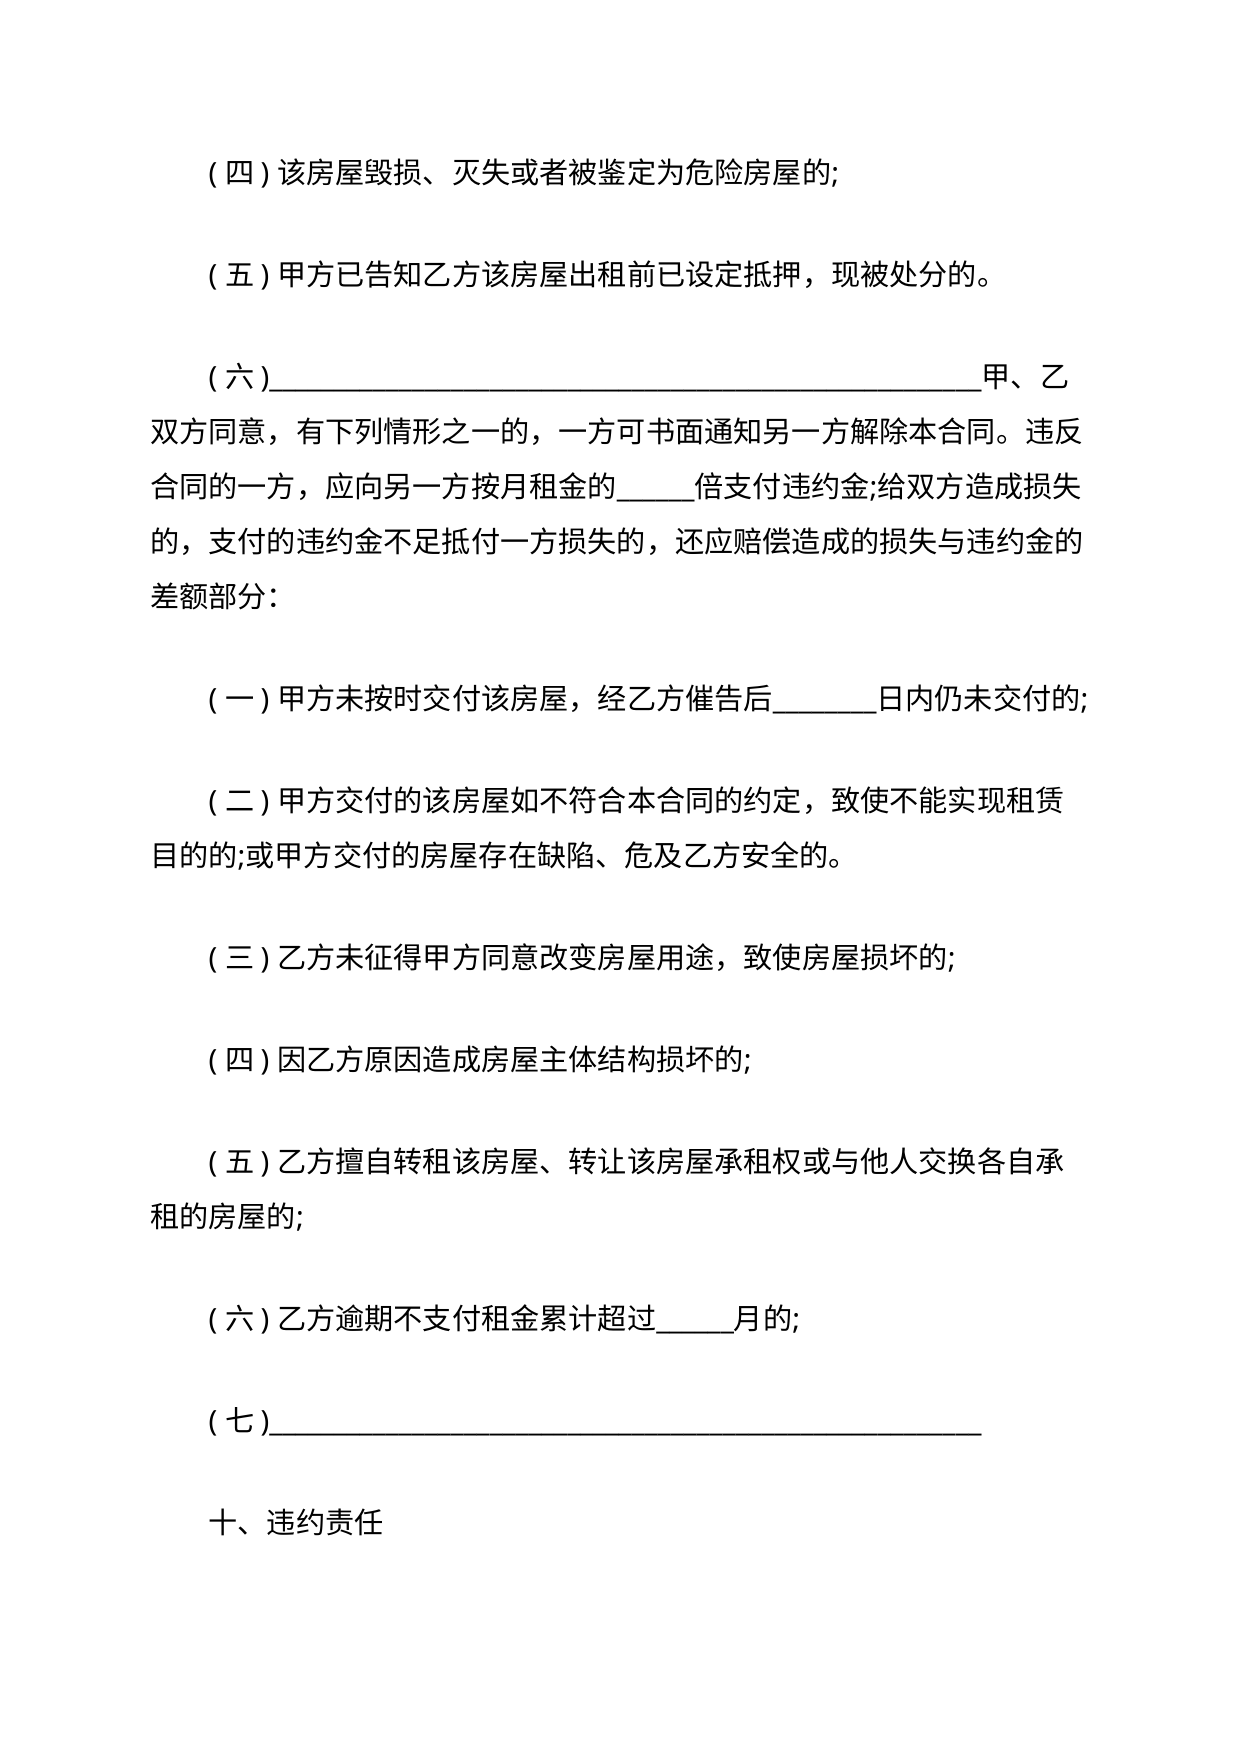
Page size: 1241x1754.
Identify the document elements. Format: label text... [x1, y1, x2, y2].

text ( 五 ) 甲方已告知乙方该房屋出租前已设定抵押，现被处分的。 [150, 252, 1090, 294]
text ( 六 ) 乙方逾期不支付租金累计超过______月的; [150, 1295, 1090, 1338]
text ( 三 ) 乙方未征得甲方同意改变房屋用途，致使房屋损坏的; [150, 934, 1090, 977]
text 十、违约责任 [150, 1499, 1090, 1542]
text ( 六 )_______________________________________________________甲、乙双方同意，有下列情形之一的，一方可书面通知另一方解除本合同。违反合同的一方，应向另一方按月租金的______倍支付违约金;给双方造成损失的，支付的违约金不足抵付一方损失的，还应赔偿造成的损失与违约金的差额部分： [150, 354, 1090, 616]
text ( 一 ) 甲方未按时交付该房屋，经乙方催告后________日内仍未交付的; [150, 676, 1090, 718]
text ( 四 ) 该房屋毁损、灭失或者被鉴定为危险房屋的; [150, 150, 1090, 192]
text ( 二 ) 甲方交付的该房屋如不符合本合同的约定，致使不能实现租赁目的的;或甲方交付的房屋存在缺陷、危及乙方安全的。 [150, 777, 1090, 875]
text ( 四 ) 因乙方原因造成房屋主体结构损坏的; [150, 1036, 1090, 1079]
text ( 七 )_______________________________________________________ [150, 1397, 1090, 1440]
text ( 五 ) 乙方擅自转租该房屋、转让该房屋承租权或与他人交换各自承租的房屋的; [150, 1138, 1090, 1236]
